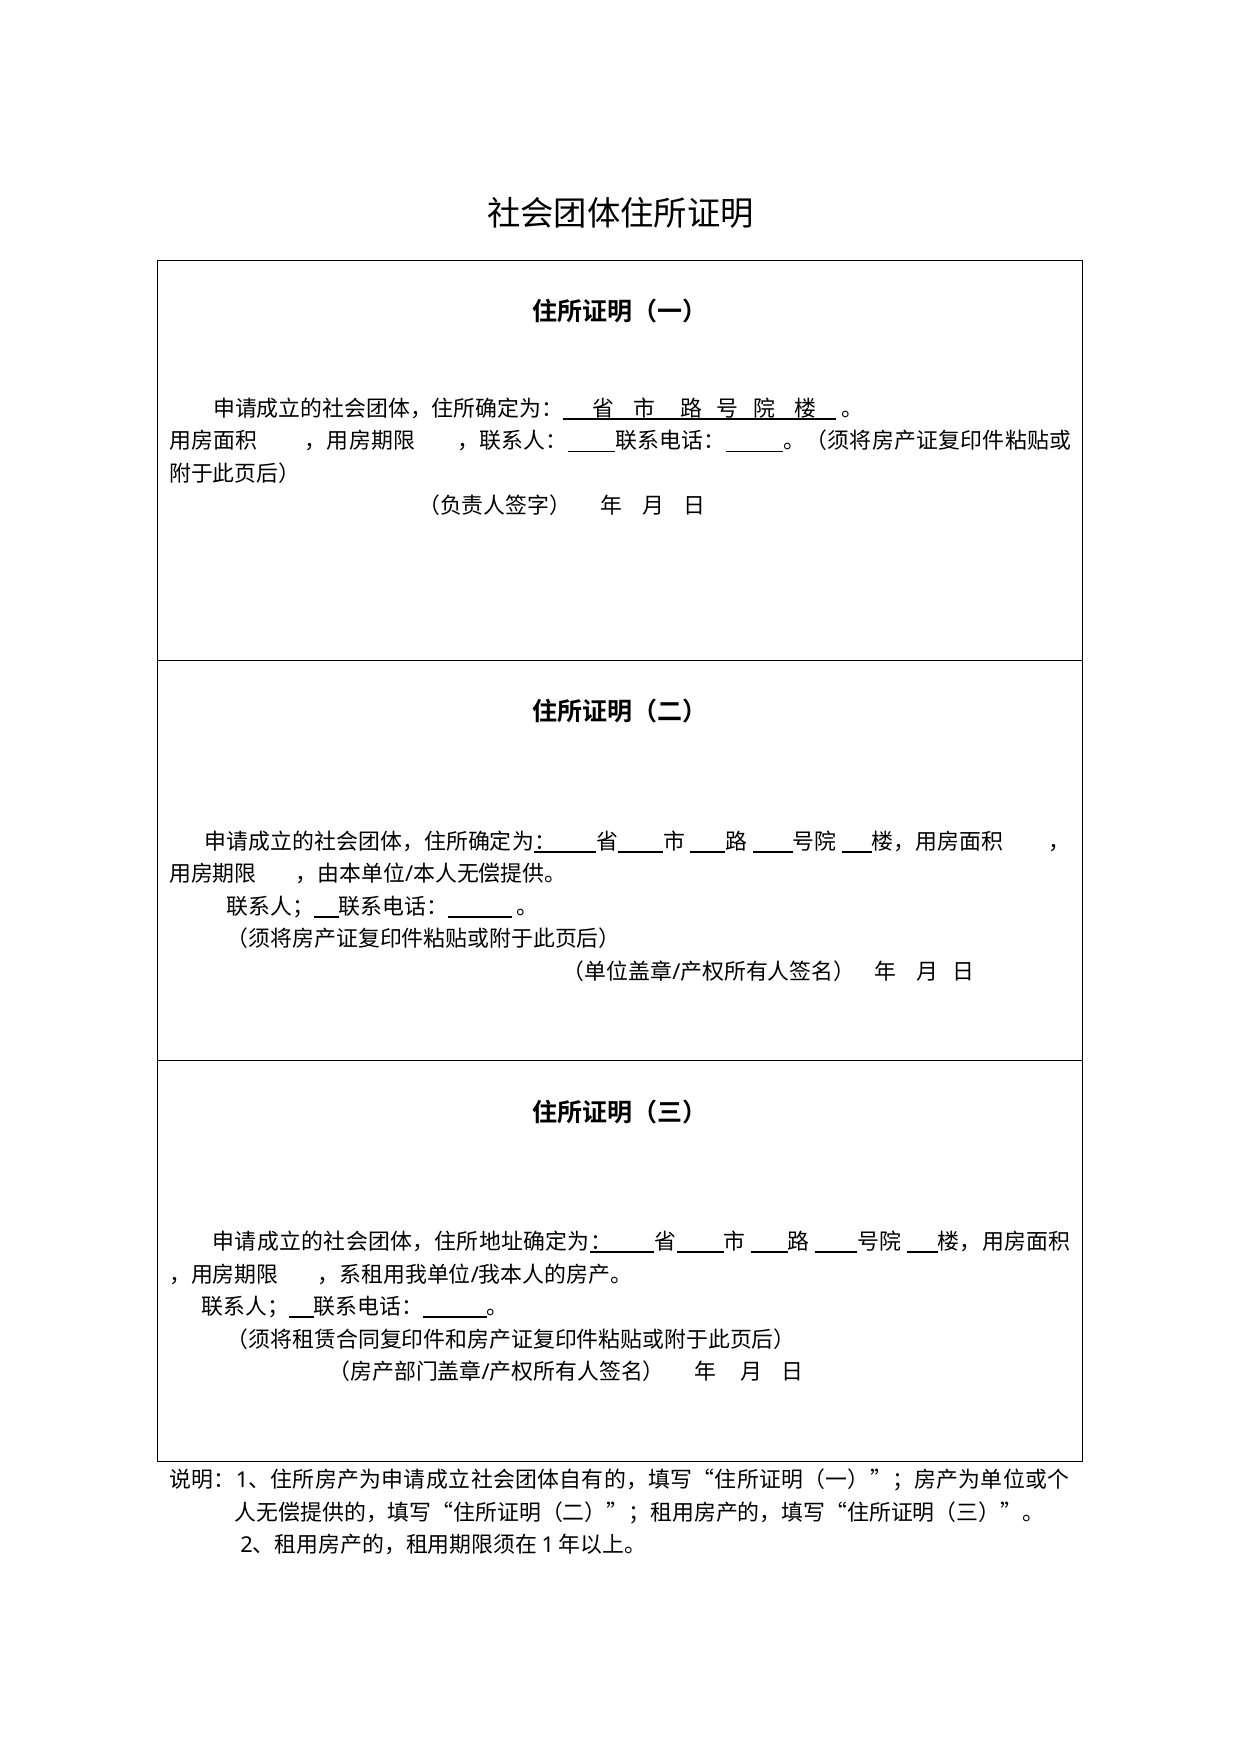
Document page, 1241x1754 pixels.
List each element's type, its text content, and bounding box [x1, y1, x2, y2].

table_header 住所证明（一） 申请成立的社会团体，住所确定为： 省 市 路 号 院 楼 。 用房面积 ，用房期限 ，联系人： 联系电话： 。（须将房产证复印件粘贴或附于此页后） （负责人签字） 年 月 日 [158, 261, 1082, 660]
table_cell 说明：1、住所房产为申请成立社会团体自有的，填写“住所证明（一）”；房产为单位或个人无偿提供的，填写“住所证明（二）”；租用房产的，填写“住所证明（三）”。 2、租用房产的，租用期限须在1年以上。 [158, 1462, 1083, 1581]
text 社会团体住所证明 [187, 178, 1053, 243]
table_cell 住所证明（三） 申请成立的社会团体，住所地址确定为： 省 市 路 号院 楼，用房面积 ，用房期限 ，系租用我单位/我本人的房产。 联系人； 联系电话： 。 （须将租赁合同复印件和房产证复印件粘贴或附于此页后） （房产部门盖章/产权所有人签名） 年 月 日 [158, 1061, 1082, 1461]
table_cell 住所证明（二） 申请成立的社会团体，住所确定为： 省 市 路 号院 楼，用房面积 ，用房期限 ，由本单位/本人无偿提供。 联系人； 联系电话： 。 （须将房产证复印件粘贴或附于此页后） （单位盖章/产权所有人签名） 年 月 日 [158, 661, 1082, 1060]
